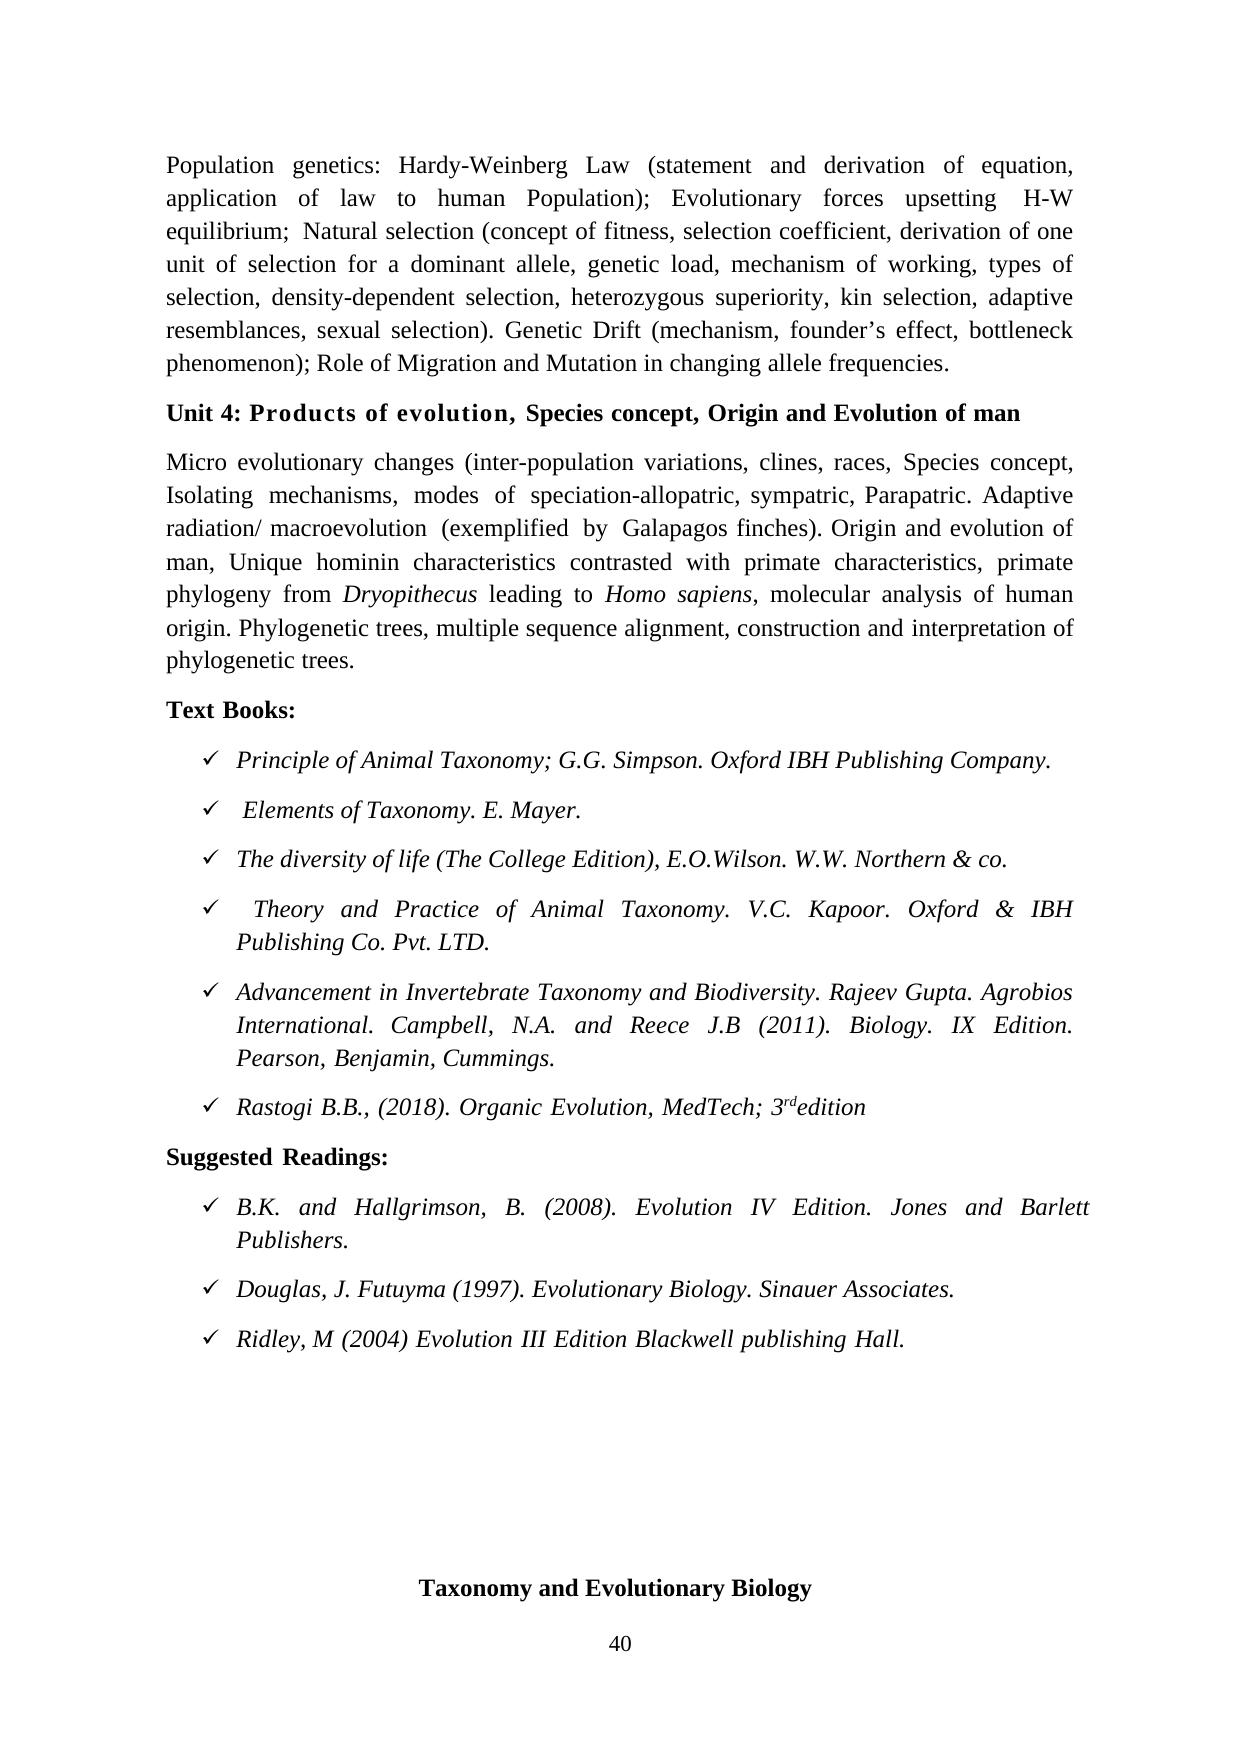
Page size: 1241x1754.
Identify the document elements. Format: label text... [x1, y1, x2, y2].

list The diversity of life (The College Edition), E.O.Wilson. W.W. Northern & co. [201, 844, 1073, 873]
text Suggested Readings: [166, 1142, 1090, 1171]
list Ridley, M (2004) Evolution III Edition Blackwell publishing Hall. [201, 1324, 1090, 1353]
list Elements of Taxonomy. E. Mayer. [201, 795, 1073, 823]
text Taxonomy and Evolutionary Biology [150, 1573, 1080, 1601]
text Text Books: [166, 695, 1090, 724]
text Micro evolutionary changes (inter-population variations, clines, races, Species concept, Isolating mechanisms, modes of speciation-allopatric, sympatric, Parapatric. Adaptive radiation/ macroevolution (exemplified by Galapagos finches). Origin and evolution of man, Unique hominin characteristics contrasted with primate characteristics, primate phylogeny from Dryopithecus leading to Homo sapiens, molecular analysis of human origin. Phylogenetic trees, multiple sequence alignment, construction and interpretation of phylogenetic trees. [166, 447, 1074, 674]
list Advancement in Invertebrate Taxonomy and Biodiversity. Rajeev Gupta. Agrobios International. Campbell, N.A. and Reece J.B (2011). Biology. IX Edition. Pearson, Benjamin, Cummings. [201, 977, 1073, 1072]
list Theory and Practice of Animal Taxonomy. V.C. Kapoor. Oxford & IBH Publishing Co. Pvt. LTD. [201, 894, 1073, 956]
text Unit 4: Products of evolution, Species concept, Origin and Evolution of man [166, 398, 1090, 427]
list B.K. and Hallgrimson, B. (2008). Evolution IV Edition. Jones and Barlett Publishers. [201, 1192, 1090, 1254]
list Douglas, J. Futuyma (1997). Evolutionary Biology. Sinauer Associates. [201, 1274, 1074, 1303]
text Population genetics: Hardy-Weinberg Law (statement and derivation of equation, application of law to human Population); Evolutionary forces upsetting H-W equilibrium; Natural selection (concept of fitness, selection coefficient, derivation of one unit of selection for a dominant allele, genetic load, mechanism of working, types of selection, density-dependent selection, heterozygous superiority, kin selection, adaptive resemblances, sexual selection). Genetic Drift (mechanism, founder’s effect, bottleneck phenomenon); Role of Migration and Mutation in changing allele frequencies. [166, 150, 1074, 377]
list Principle of Animal Taxonomy; G.G. Simpson. Oxford IBH Publishing Company. [201, 745, 1073, 774]
list Rastogi B.B., (2018). Organic Evolution, MedTech; 3rdedition [201, 1092, 1090, 1121]
